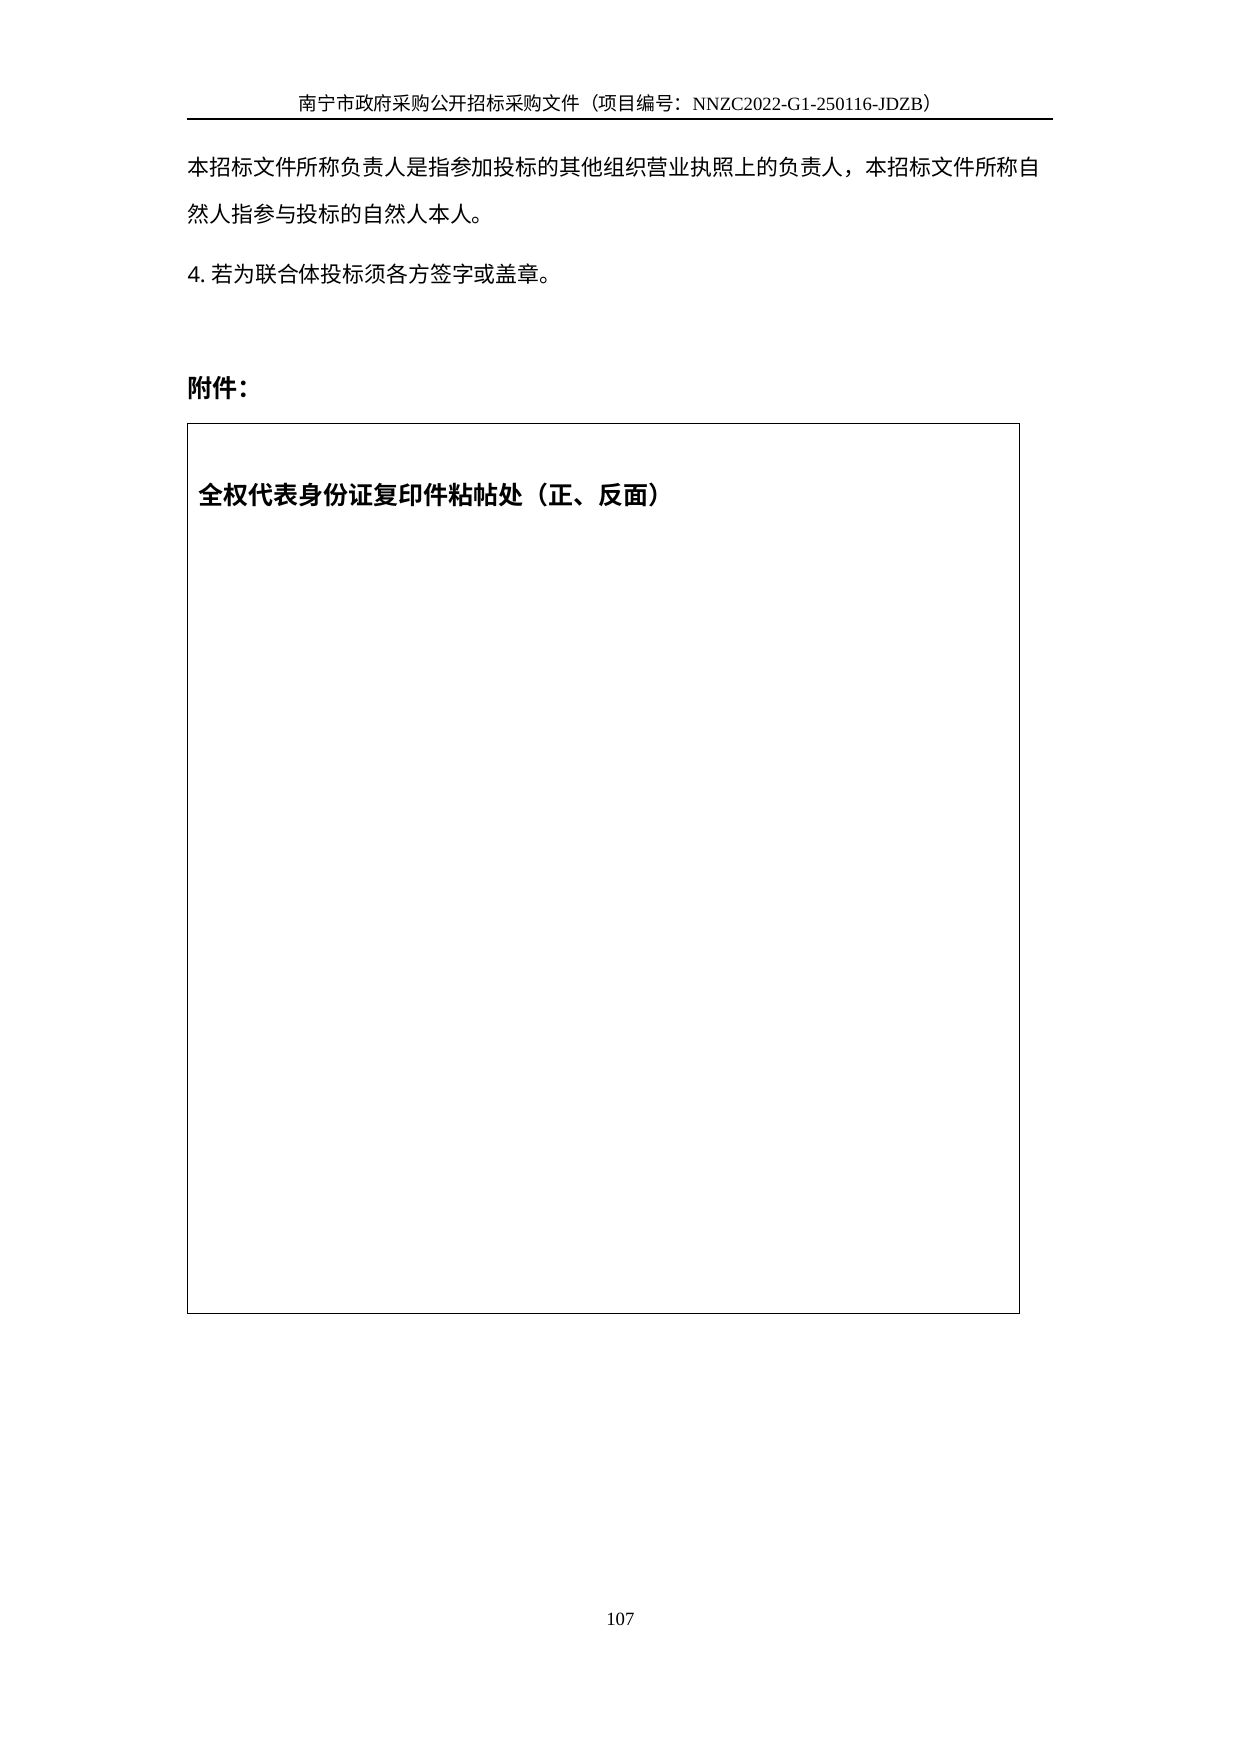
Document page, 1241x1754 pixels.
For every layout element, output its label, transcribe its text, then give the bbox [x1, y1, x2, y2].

text 4. 若为联合体投标须各方签字或盖章。 [187, 257, 1053, 289]
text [187, 150, 1053, 229]
table_header 全权代表身份证复印件粘帖处（正、反面） [188, 424, 1019, 1313]
text 附件： [187, 369, 1053, 405]
